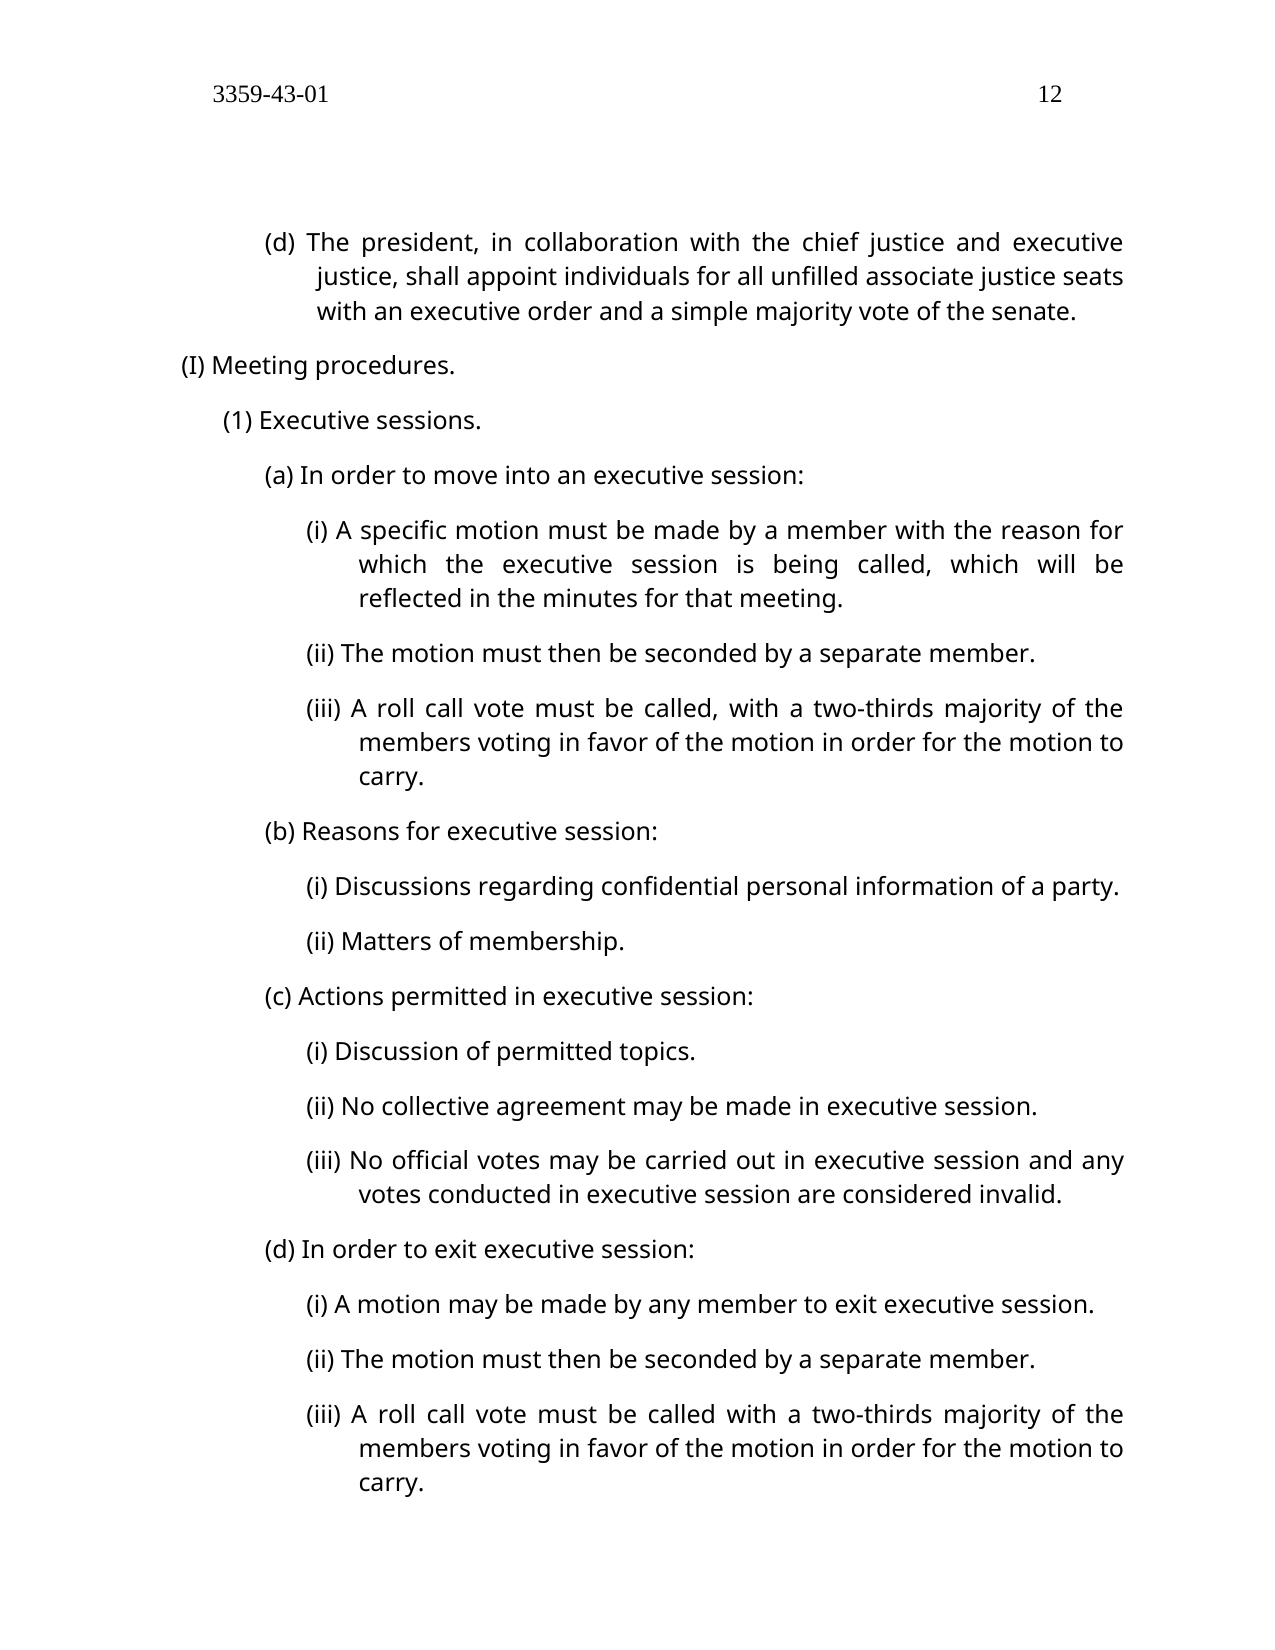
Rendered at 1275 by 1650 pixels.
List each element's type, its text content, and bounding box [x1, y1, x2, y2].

text (d) In order to exit executive session: [264, 1232, 1125, 1266]
text (i) Discussion of permitted topics. [306, 1033, 1125, 1067]
text (1) Executive sessions. [223, 403, 1125, 437]
text (ii) Matters of membership. [306, 923, 1125, 957]
text (d) The president, in collaboration with the chief justice and executive justice, shall appoint individuals for all unfilled associate justice seats with an executive order and a simple majority vote of the senate. [264, 225, 1125, 327]
text (b) Reasons for executive session: [264, 814, 1125, 848]
text (iii) A roll call vote must be called with a two-thirds majority of the members voting in favor of the motion in order for the motion to carry. [306, 1397, 1125, 1499]
text (i) Discussions regarding confidential personal information of a party. [306, 868, 1125, 903]
text (ii) No collective agreement may be made in executive session. [306, 1088, 1125, 1122]
text (i) A specific motion must be made by a member with the reason for which the executive session is being called, which will be reflected in the minutes for that meeting. [306, 513, 1125, 615]
text (iii) No official votes may be carried out in executive session and any votes conducted in executive session are considered invalid. [306, 1143, 1125, 1211]
text (I) Meeting procedures. [181, 348, 1125, 382]
text (ii) The motion must then be seconded by a separate member. [306, 636, 1125, 670]
text (i) A motion may be made by any member to exit executive session. [306, 1287, 1125, 1321]
text (iii) A roll call vote must be called, with a two-thirds majority of the members voting in favor of the motion in order for the motion to carry. [306, 691, 1125, 793]
text (ii) The motion must then be seconded by a separate member. [306, 1342, 1125, 1376]
text (a) In order to move into an executive session: [264, 458, 1125, 492]
text (c) Actions permitted in executive session: [264, 978, 1125, 1012]
